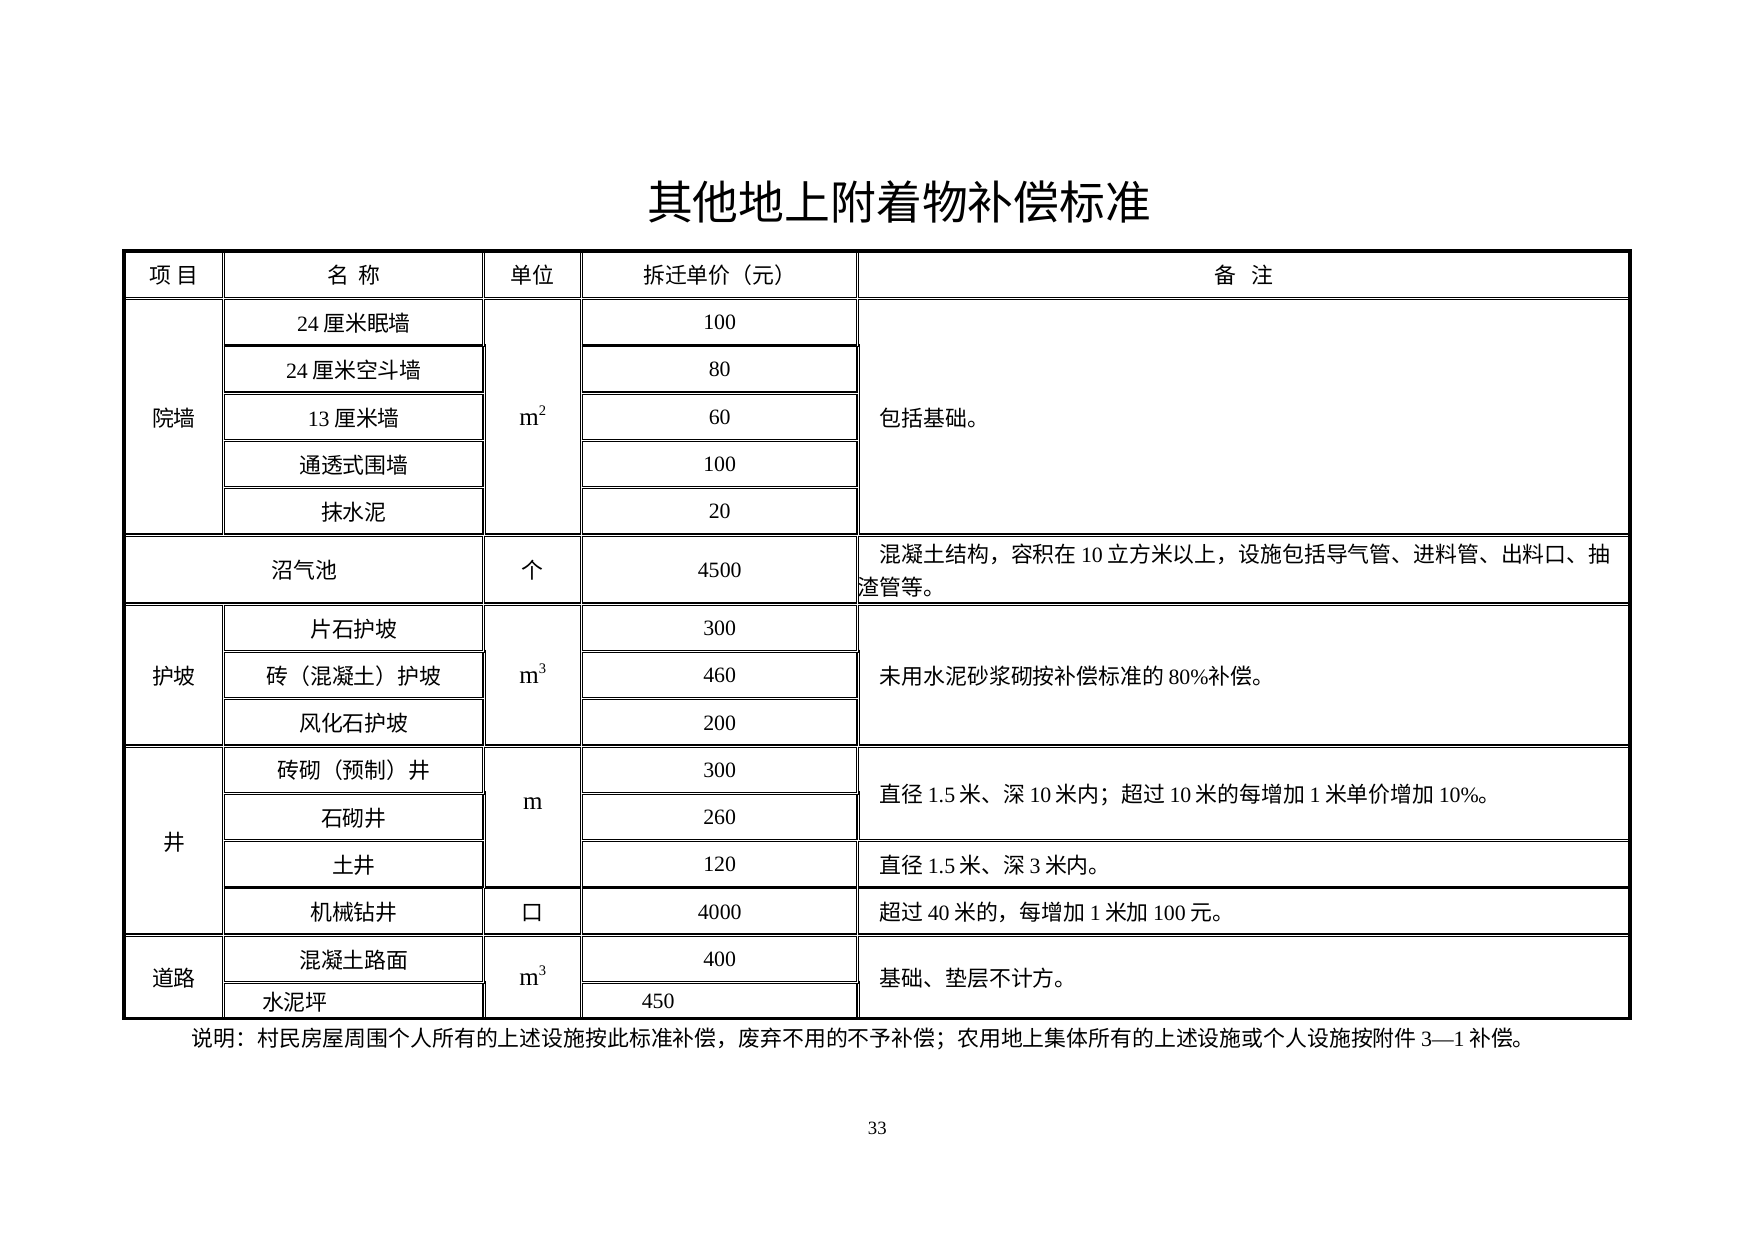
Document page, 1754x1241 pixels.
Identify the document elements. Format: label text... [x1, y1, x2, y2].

table_cell 机械钻井 [225, 889, 482, 933]
table_cell 包括基础。 [859, 300, 1628, 533]
table_cell 24厘米眠墙 [225, 300, 482, 344]
table_cell 直径1.5米、深3米内。 [859, 842, 1628, 886]
table_cell 通透式围墙 [225, 442, 482, 486]
table_cell 100 [583, 442, 856, 486]
table_cell 院墙 [126, 300, 222, 533]
table_cell m2 [485, 300, 580, 533]
table_cell 混凝土路面 [225, 937, 482, 981]
table_cell 460 [583, 653, 856, 697]
table_cell 400 [583, 937, 856, 981]
table_cell 24厘米空斗墙 [225, 347, 482, 391]
table_cell 120 [583, 842, 856, 886]
table_cell 60 [583, 395, 856, 438]
table_cell 100 [583, 300, 856, 344]
table_cell 未用水泥砂浆砌按补偿标准的80%补偿。 [859, 606, 1628, 744]
table_header 名 称 [225, 253, 482, 297]
table_cell m [485, 748, 580, 886]
table_cell 4500 [583, 537, 856, 602]
table_cell 抹水泥 [225, 489, 482, 533]
table_cell 砖砌（预制）井 [225, 748, 482, 791]
table_cell 护坡 [126, 606, 222, 744]
table_cell m3 [485, 937, 580, 1017]
table_cell 道路 [126, 937, 222, 1017]
table_cell 砖（混凝土）护坡 [225, 653, 482, 697]
table_cell 石砌井 [225, 795, 482, 839]
table_cell 260 [583, 795, 856, 839]
table_cell 水泥坪 [225, 984, 482, 1017]
table_cell 基础、垫层不计方。 [859, 937, 1628, 1017]
table_cell 300 [583, 748, 856, 791]
table_cell 4000 [583, 889, 856, 933]
table_cell 80 [583, 347, 856, 391]
table_header 项 目 [126, 253, 222, 297]
table_cell 井 [126, 748, 222, 933]
table_cell 口 [485, 889, 580, 933]
table_cell 混凝土结构，容积在10立方米以上，设施包括导气管、进料管、出料口、抽渣管等。 [859, 537, 1628, 602]
table_cell 土井 [225, 842, 482, 886]
table_cell 直径1.5米、深10米内；超过10米的每增加1米单价增加10%。 [859, 748, 1628, 839]
table_cell m3 [485, 606, 580, 744]
text 说明：村民房屋周围个人所有的上述设施按此标准补偿，废弃不用的不予补偿；农用地上集体所有的上述设施或个人设施按附件3—1补偿。 [148, 1020, 1606, 1053]
table_cell 风化石护坡 [225, 700, 482, 744]
table_cell 超过40米的，每增加1米加100元。 [859, 889, 1628, 933]
table_cell 300 [583, 606, 856, 649]
table_cell 个 [485, 537, 580, 602]
table_cell 沼气池 [126, 537, 482, 602]
table_cell 20 [583, 489, 856, 533]
table_header 备 注 [859, 253, 1628, 297]
text 其他地上附着物补偿标准 [148, 150, 1606, 249]
table_cell 200 [583, 700, 856, 744]
table_cell 450 [583, 984, 856, 1017]
table_cell 片石护坡 [225, 606, 482, 649]
table_header 拆迁单价（元） [583, 253, 856, 297]
table_header 单位 [485, 253, 580, 297]
table_cell 13厘米墙 [225, 395, 482, 438]
